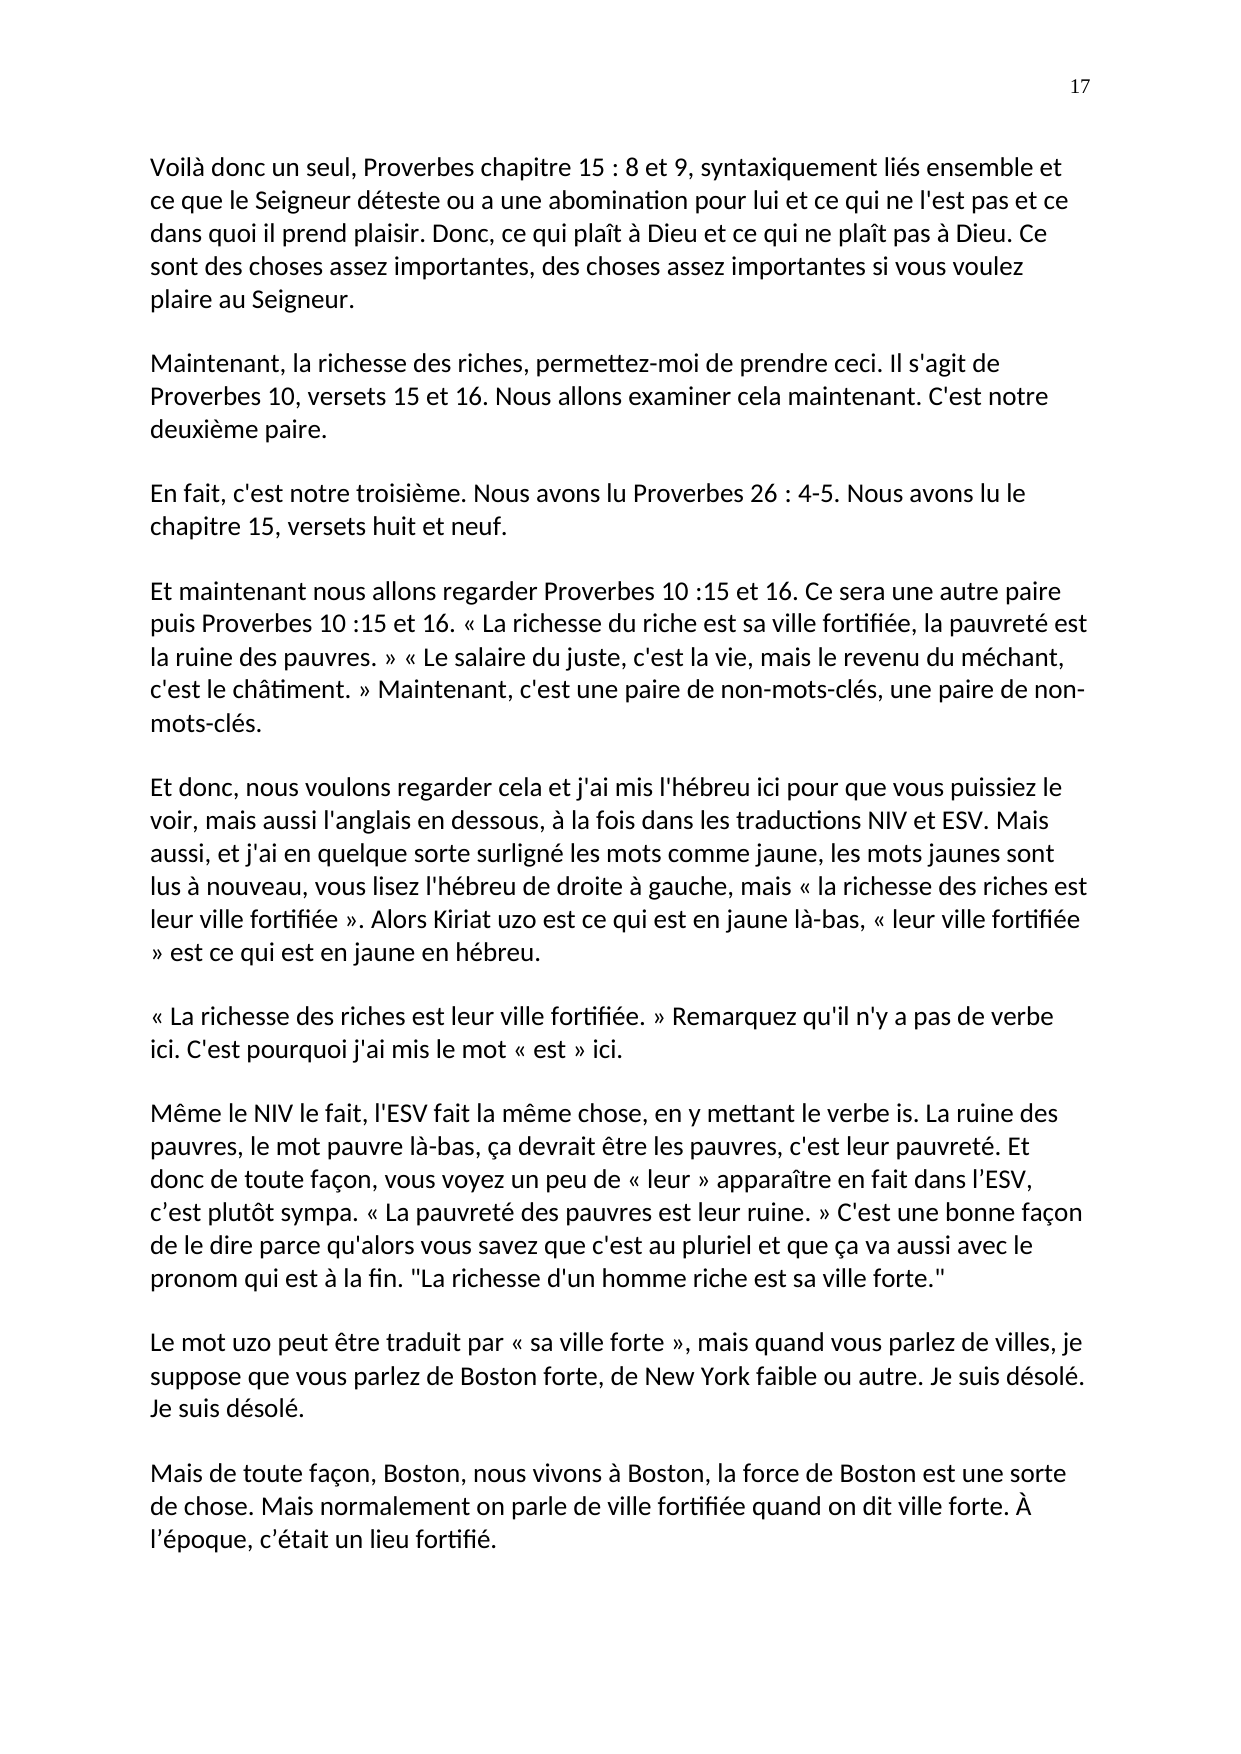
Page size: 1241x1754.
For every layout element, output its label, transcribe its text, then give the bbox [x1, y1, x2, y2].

text Et donc, nous voulons regarder cela et j'ai mis l'hébreu ici pour que vous puissiez le voir, mais aussi l'anglais en dessous, à la fois dans les traductions NIV et ESV. Mais aussi, et j'ai en quelque sorte surligné les mots comme jaune, les mots jaunes sont lus à nouveau, vous lisez l'hébreu de droite à gauche, mais « la richesse des riches est leur ville fortifiée ». Alors Kiriat uzo est ce qui est en jaune là-bas, « leur ville fortifiée » est ce qui est en jaune en hébreu. [150, 770, 1090, 968]
text Maintenant, la richesse des riches, permettez-moi de prendre ceci. Il s'agit de Proverbes 10, versets 15 et 16. Nous allons examiner cela maintenant. C'est notre deuxième paire. [150, 346, 1090, 445]
text Et maintenant nous allons regarder Proverbes 10 :15 et 16. Ce sera une autre paire puis Proverbes 10 :15 et 16. « La richesse du riche est sa ville fortifiée, la pauvreté est la ruine des pauvres. » « Le salaire du juste, c'est la vie, mais le revenu du méchant, c'est le châtiment. » Maintenant, c'est une paire de non-mots-clés, une paire de non-mots-clés. [150, 574, 1090, 739]
text « La richesse des riches est leur ville fortifiée. » Remarquez qu'il n'y a pas de verbe ici. C'est pourquoi j'ai mis le mot « est » ici. [150, 999, 1090, 1065]
text Le mot uzo peut être traduit par « sa ville forte », mais quand vous parlez de villes, je suppose que vous parlez de Boston forte, de New York faible ou autre. Je suis désolé. Je suis désolé. [150, 1326, 1090, 1425]
text Mais de toute façon, Boston, nous vivons à Boston, la force de Boston est une sorte de chose. Mais normalement on parle de ville fortifiée quand on dit ville forte. À l’époque, c’était un lieu fortifié. [150, 1456, 1090, 1555]
text Voilà donc un seul, Proverbes chapitre 15 : 8 et 9, syntaxiquement liés ensemble et ce que le Seigneur déteste ou a une abomination pour lui et ce qui ne l'est pas et ce dans quoi il prend plaisir. Donc, ce qui plaît à Dieu et ce qui ne plaît pas à Dieu. Ce sont des choses assez importantes, des choses assez importantes si vous voulez plaire au Seigneur. [150, 150, 1090, 315]
text Même le NIV le fait, l'ESV fait la même chose, en y mettant le verbe is. La ruine des pauvres, le mot pauvre là-bas, ça devrait être les pauvres, c'est leur pauvreté. Et donc de toute façon, vous voyez un peu de « leur » apparaître en fait dans l’ESV, c’est plutôt sympa. « La pauvreté des pauvres est leur ruine. » C'est une bonne façon de le dire parce qu'alors vous savez que c'est au pluriel et que ça va aussi avec le pronom qui est à la fin. "La richesse d'un homme riche est sa ville forte." [150, 1096, 1090, 1294]
text En fait, c'est notre troisième. Nous avons lu Proverbes 26 : 4-5. Nous avons lu le chapitre 15, versets huit et neuf. [150, 476, 1090, 542]
